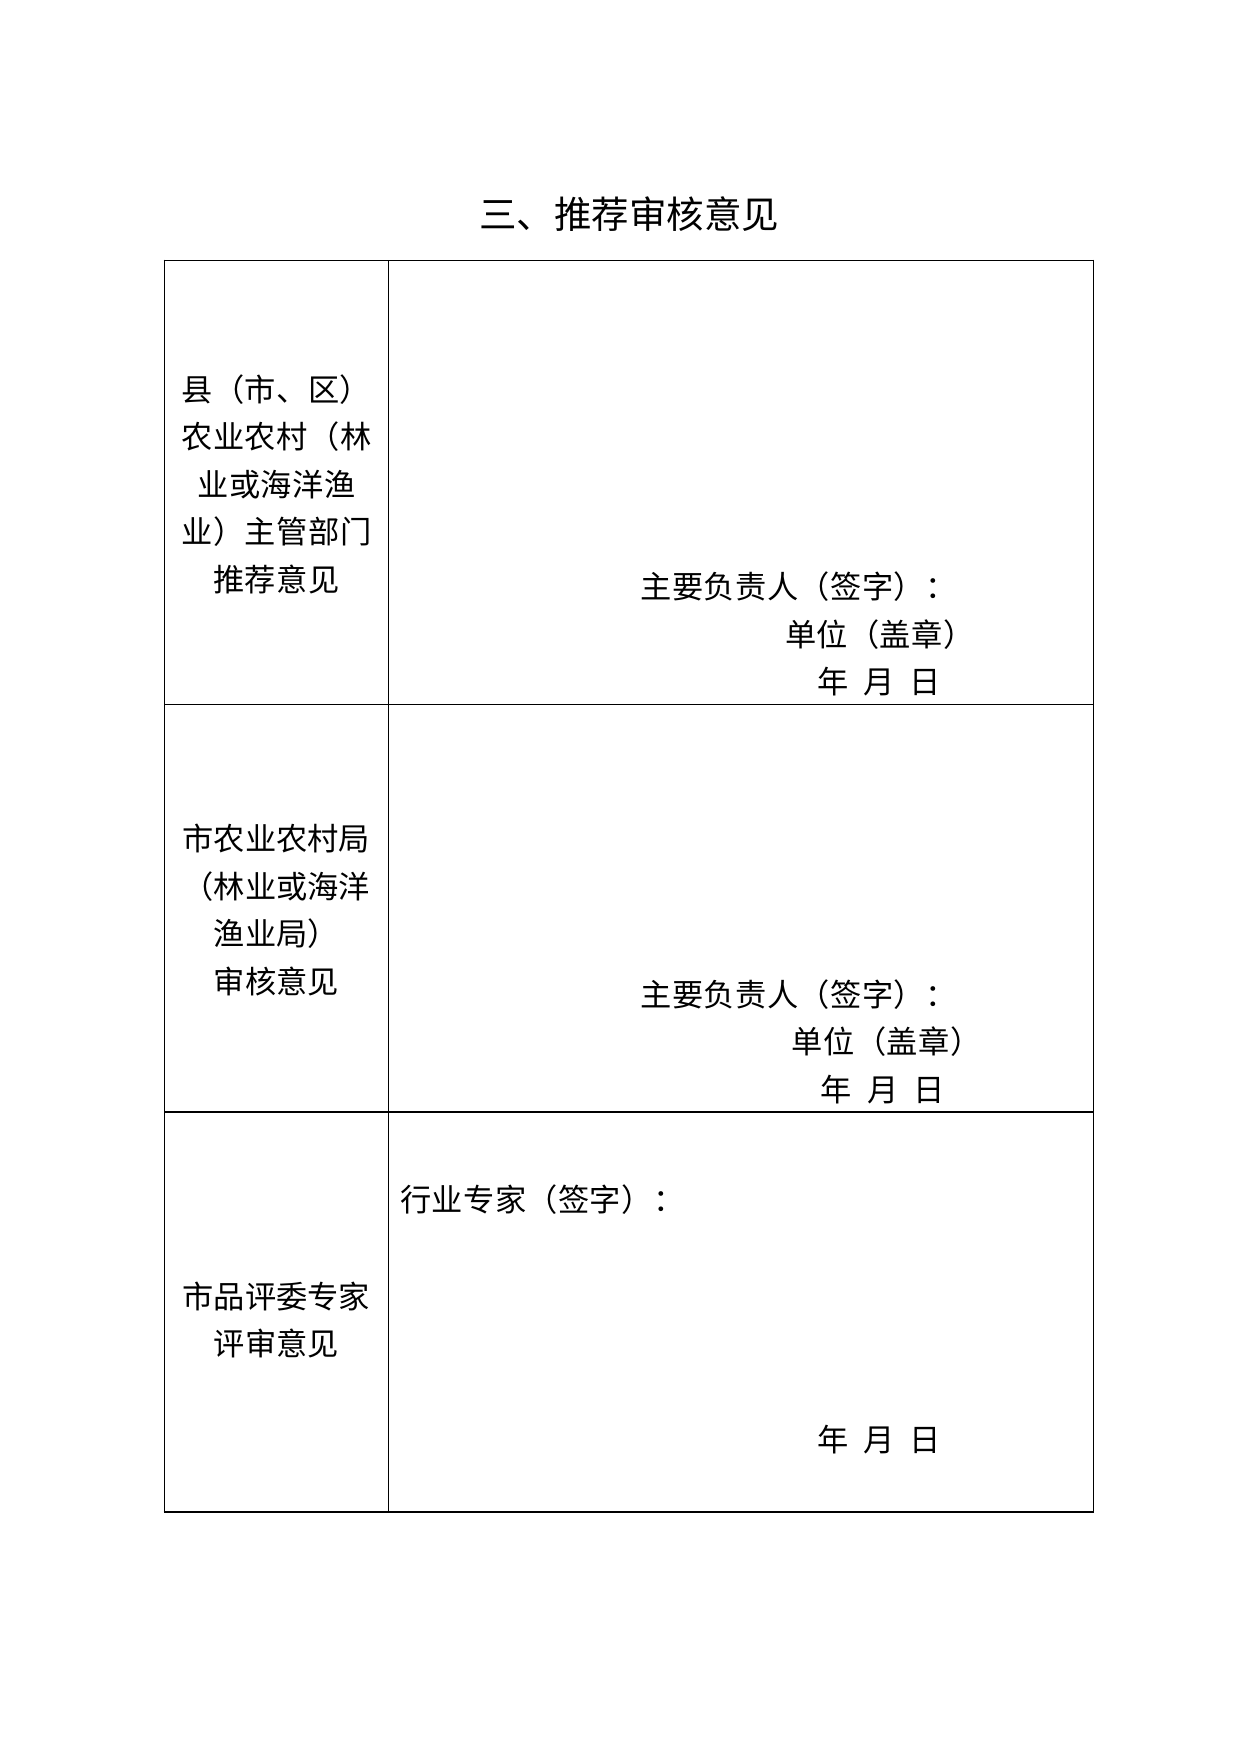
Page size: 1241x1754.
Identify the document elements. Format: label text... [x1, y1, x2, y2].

table_cell 行业专家（签字）： 年 月 日 [389, 1113, 1093, 1511]
text 三、推荐审核意见 [177, 164, 1081, 259]
table_cell 市农业农村局（林业或海洋渔业局） 审核意见 [165, 705, 388, 1111]
table_header 县（市、区）农业农村（林业或海洋渔业）主管部门推荐意见 [165, 261, 388, 704]
table_header 主要负责人（签字）： 单位（盖章） 年 月 日 [389, 261, 1093, 704]
table_cell 主要负责人（签字）： 单位（盖章） 年 月 日 [389, 705, 1093, 1111]
table_cell 市品评委专家评审意见 [165, 1113, 388, 1511]
